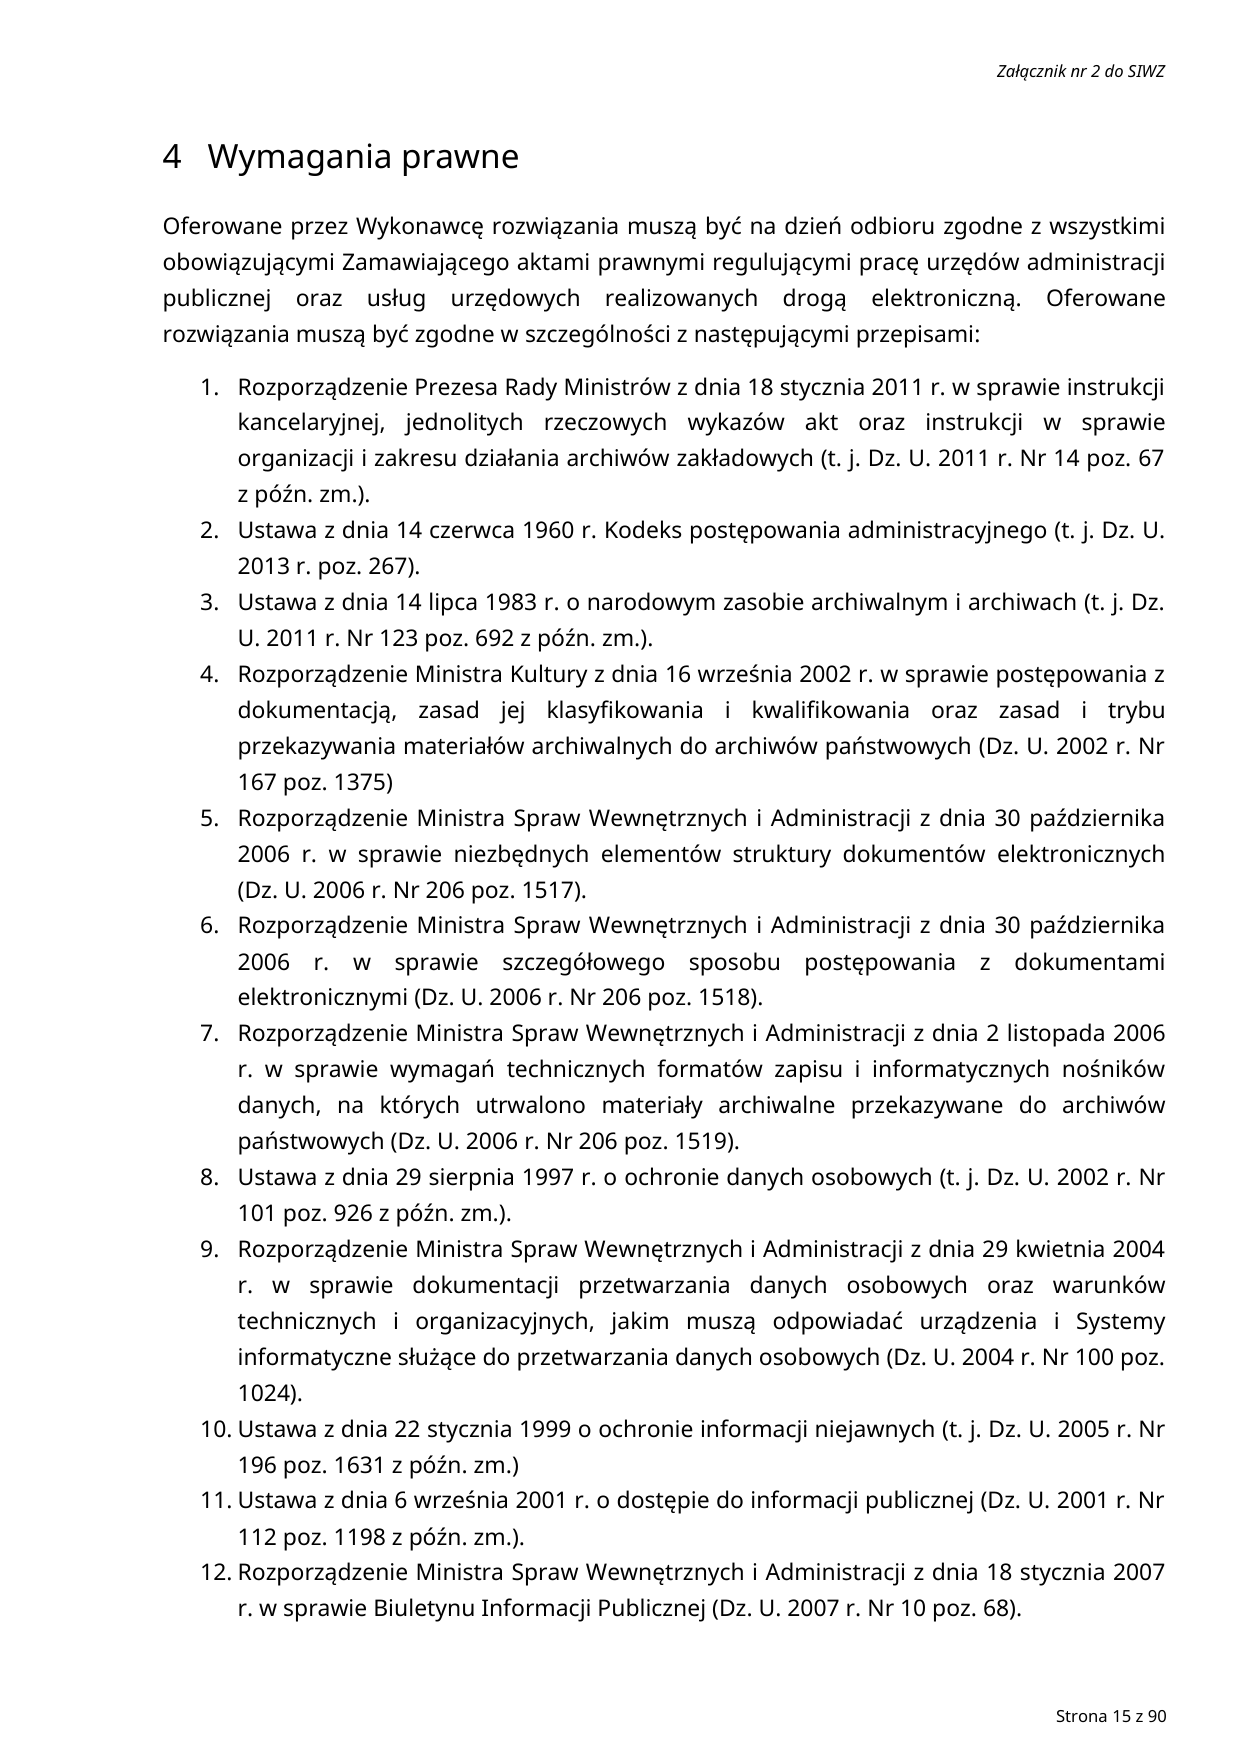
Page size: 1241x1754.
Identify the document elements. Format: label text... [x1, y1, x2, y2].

list Ustawa z dnia 22 stycznia 1999 o ochronie informacji niejawnych (t. j. Dz. U. 2005 r. Nr 196 poz. 1631 z późn. zm.) [200, 1413, 1167, 1480]
list Ustawa z dnia 14 czerwca 1960 r. Kodeks postępowania administracyjnego (t. j. Dz. U. 2013 r. poz. 267). [200, 514, 1167, 581]
list Ustawa z dnia 14 lipca 1983 r. o narodowym zasobie archiwalnym i archiwach (t. j. Dz. U. 2011 r. Nr 123 poz. 692 z późn. zm.). [200, 586, 1167, 653]
list Ustawa z dnia 29 sierpnia 1997 r. o ochronie danych osobowych (t. j. Dz. U. 2002 r. Nr 101 poz. 926 z późn. zm.). [200, 1161, 1167, 1228]
text Oferowane przez Wykonawcę rozwiązania muszą być na dzień odbioru zgodne z wszystkimi obowiązującymi Zamawiającego aktami prawnymi regulującymi pracę urzędów administracji publicznej oraz usług urzędowych realizowanych drogą elektroniczną. Oferowane rozwiązania muszą być zgodne w szczególności z następującymi przepisami: [162, 210, 1167, 349]
list Rozporządzenie Ministra Spraw Wewnętrznych i Administracji z dnia 2 listopada 2006 r. w sprawie wymagań technicznych formatów zapisu i informatycznych nośników danych, na których utrwalono materiały archiwalne przekazywane do archiwów państwowych (Dz. U. 2006 r. Nr 206 poz. 1519). [200, 1017, 1167, 1156]
list Rozporządzenie Prezesa Rady Ministrów z dnia 18 stycznia 2011 r. w sprawie instrukcji kancelaryjnej, jednolitych rzeczowych wykazów akt oraz instrukcji w sprawie organizacji i zakresu działania archiwów zakładowych (t. j. Dz. U. 2011 r. Nr 14 poz. 67 z późn. zm.). [200, 370, 1167, 509]
list Rozporządzenie Ministra Spraw Wewnętrznych i Administracji z dnia 30 października 2006 r. w sprawie szczegółowego sposobu postępowania z dokumentami elektronicznymi (Dz. U. 2006 r. Nr 206 poz. 1518). [200, 909, 1167, 1013]
list Rozporządzenie Ministra Spraw Wewnętrznych i Administracji z dnia 18 stycznia 2007 r. w sprawie Biuletynu Informacji Publicznej (Dz. U. 2007 r. Nr 10 poz. 68). [200, 1556, 1167, 1623]
list Ustawa z dnia 6 września 2001 r. o dostępie do informacji publicznej (Dz. U. 2001 r. Nr 112 poz. 1198 z późn. zm.). [200, 1484, 1167, 1552]
list Rozporządzenie Ministra Spraw Wewnętrznych i Administracji z dnia 30 października 2006 r. w sprawie niezbędnych elementów struktury dokumentów elektronicznych (Dz. U. 2006 r. Nr 206 poz. 1517). [200, 802, 1167, 905]
subtitle Wymagania prawne [162, 133, 1167, 178]
list Rozporządzenie Ministra Kultury z dnia 16 września 2002 r. w sprawie postępowania z dokumentacją, zasad jej klasyfikowania i kwalifikowania oraz zasad i trybu przekazywania materiałów archiwalnych do archiwów państwowych (Dz. U. 2002 r. Nr 167 poz. 1375) [200, 658, 1167, 797]
list Rozporządzenie Ministra Spraw Wewnętrznych i Administracji z dnia 29 kwietnia 2004 r. w sprawie dokumentacji przetwarzania danych osobowych oraz warunków technicznych i organizacyjnych, jakim muszą odpowiadać urządzenia i Systemy informatyczne służące do przetwarzania danych osobowych (Dz. U. 2004 r. Nr 100 poz. 1024). [200, 1233, 1167, 1408]
